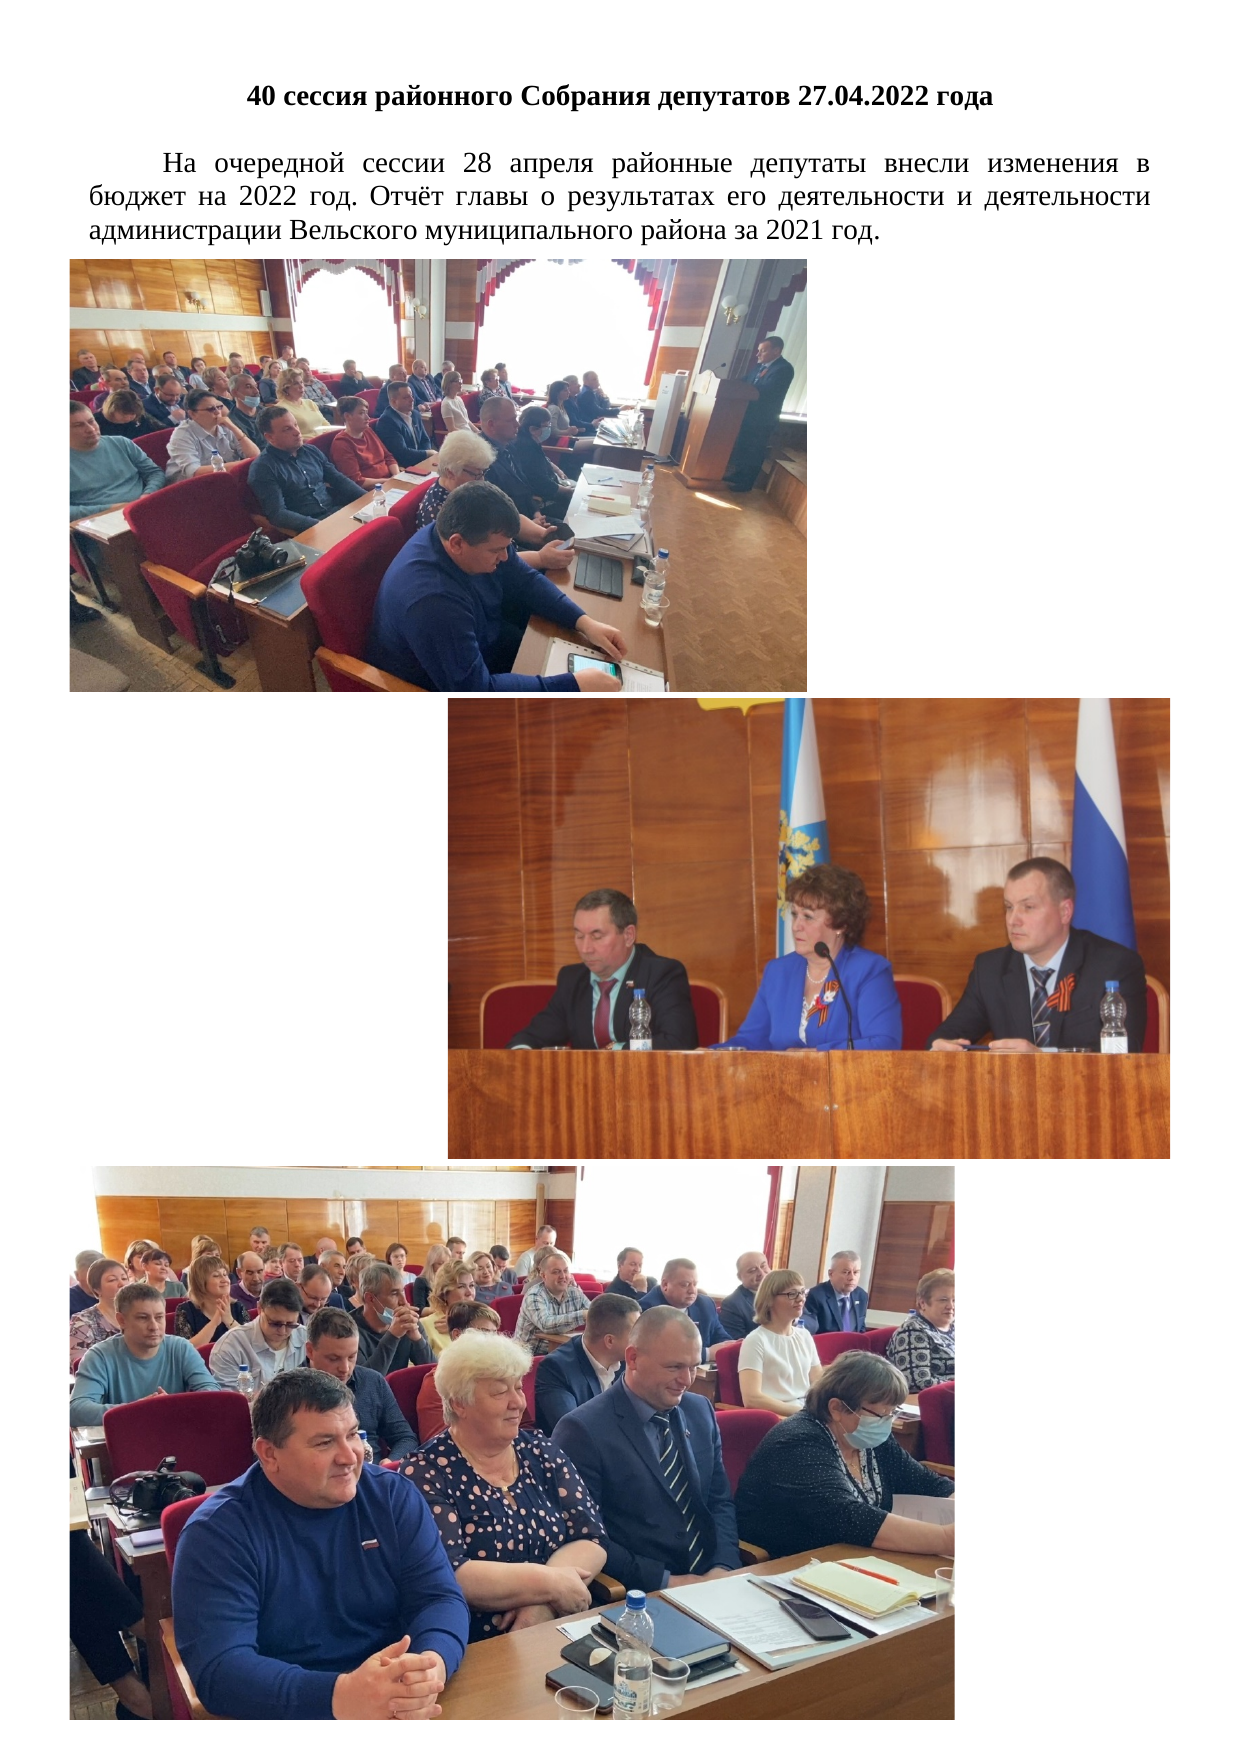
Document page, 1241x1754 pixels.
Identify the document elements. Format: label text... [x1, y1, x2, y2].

text 40 сессия районного Собрания депутатов 27.04.2022 года [89, 78, 1152, 111]
text На очередной сессии 28 апреля районные депутаты внесли изменения в бюджет на 2022 год. Отчёт главы о результатах его деятельности и деятельности администрации Вельского муниципального района за 2021 год. [89, 145, 1152, 246]
picture [69, 259, 807, 692]
picture [69, 1166, 955, 1720]
picture [447, 698, 1171, 1159]
